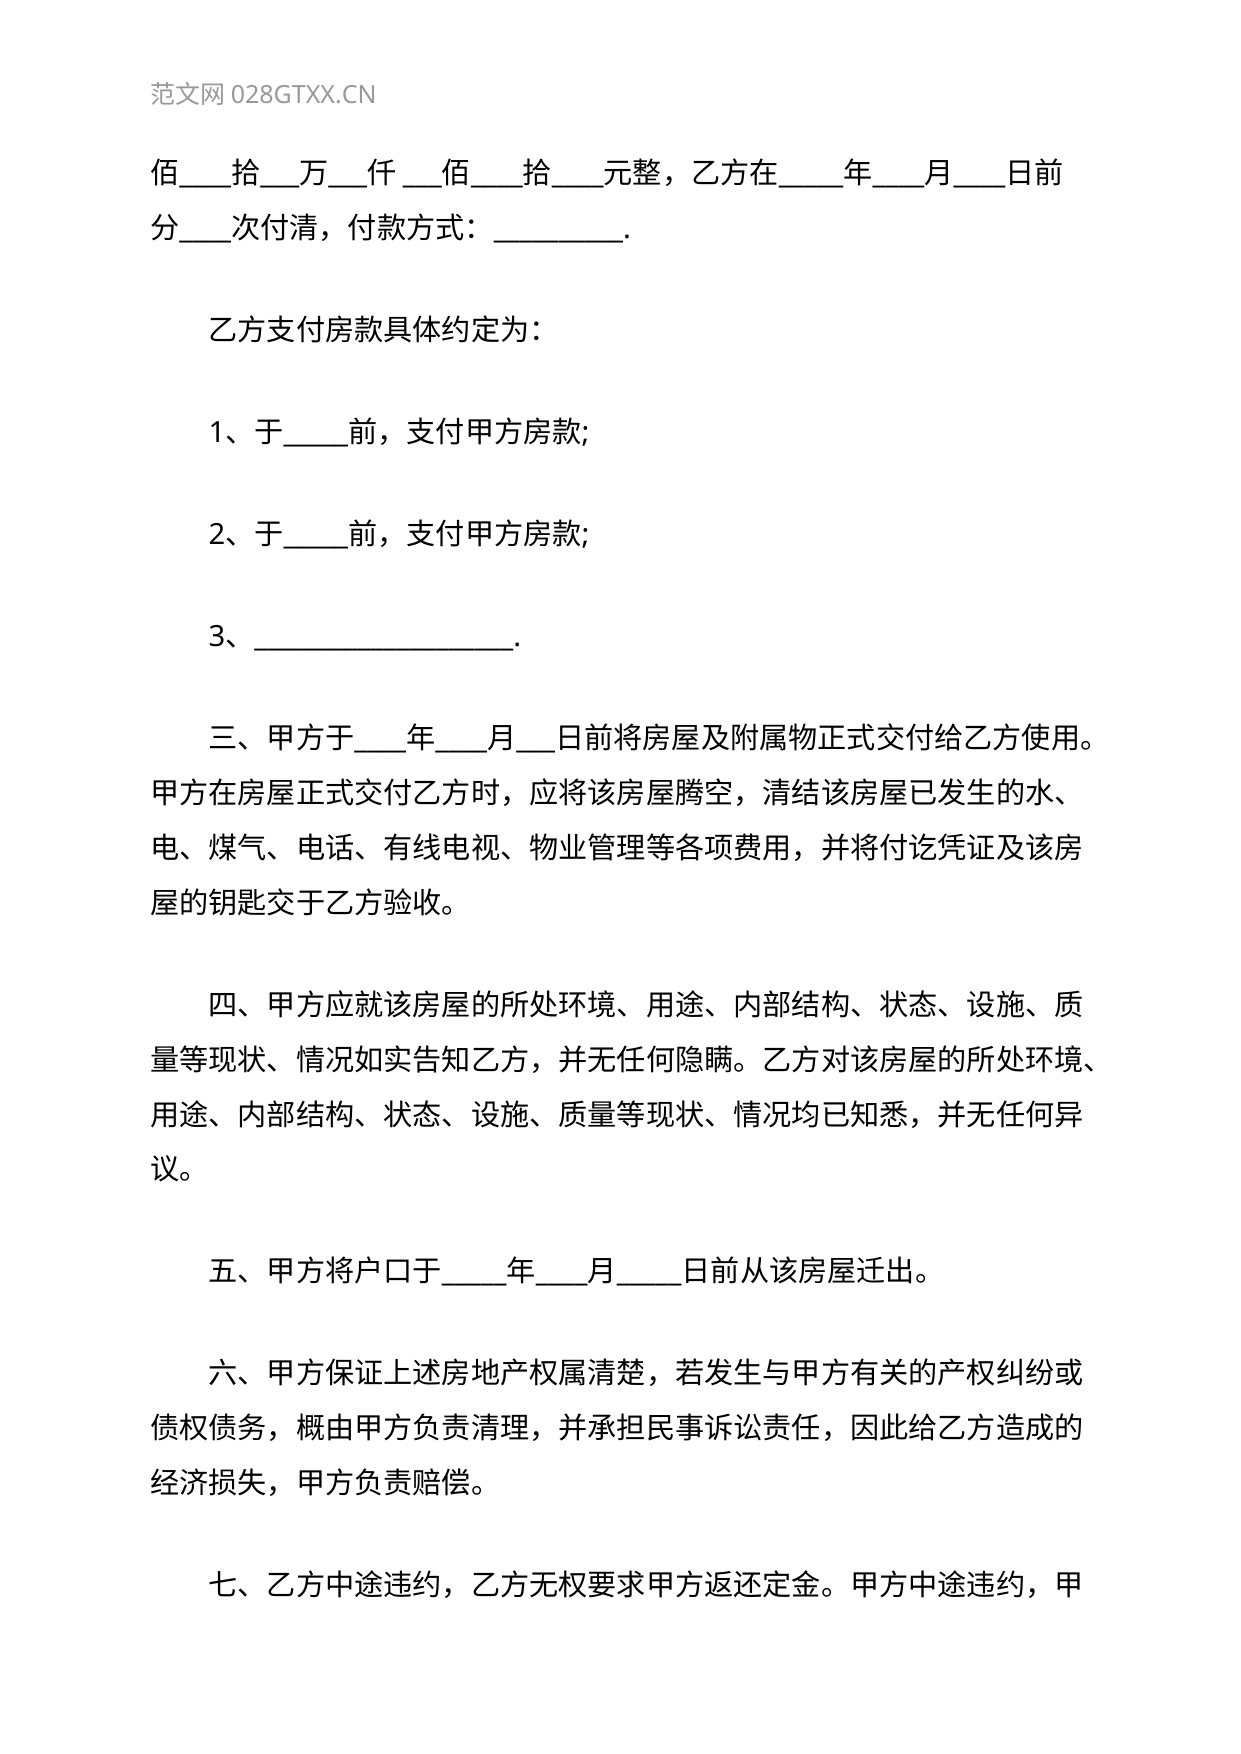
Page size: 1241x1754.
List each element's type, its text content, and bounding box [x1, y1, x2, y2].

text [150, 1561, 1090, 1603]
text 六、甲方保证上述房地产权属清楚，若发生与甲方有关的产权纠纷或债权债务，概由甲方负责清理，并承担民事诉讼责任，因此给乙方造成的经济损失，甲方负责赔偿。 [150, 1350, 1090, 1502]
text 乙方支付房款具体约定为： [150, 307, 1090, 349]
text 3、____________________. [150, 613, 1090, 655]
text 三、甲方于____年____月___日前将房屋及附属物正式交付给乙方使用。甲方在房屋正式交付乙方时，应将该房屋腾空，清结该房屋已发生的水、电、煤气、电话、有线电视、物业管理等各项费用，并将付讫凭证及该房屋的钥匙交于乙方验收。 [150, 715, 1090, 922]
text 2、于_____前，支付甲方房款; [150, 511, 1090, 553]
text 五、甲方将户口于_____年____月_____日前从该房屋迁出。 [150, 1248, 1090, 1290]
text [150, 150, 1090, 247]
text 1、于_____前，支付甲方房款; [150, 409, 1090, 451]
text 四、甲方应就该房屋的所处环境、用途、内部结构、状态、设施、质量等现状、情况如实告知乙方，并无任何隐瞒。乙方对该房屋的所处环境、用途、内部结构、状态、设施、质量等现状、情况均已知悉，并无任何异议。 [150, 981, 1090, 1188]
